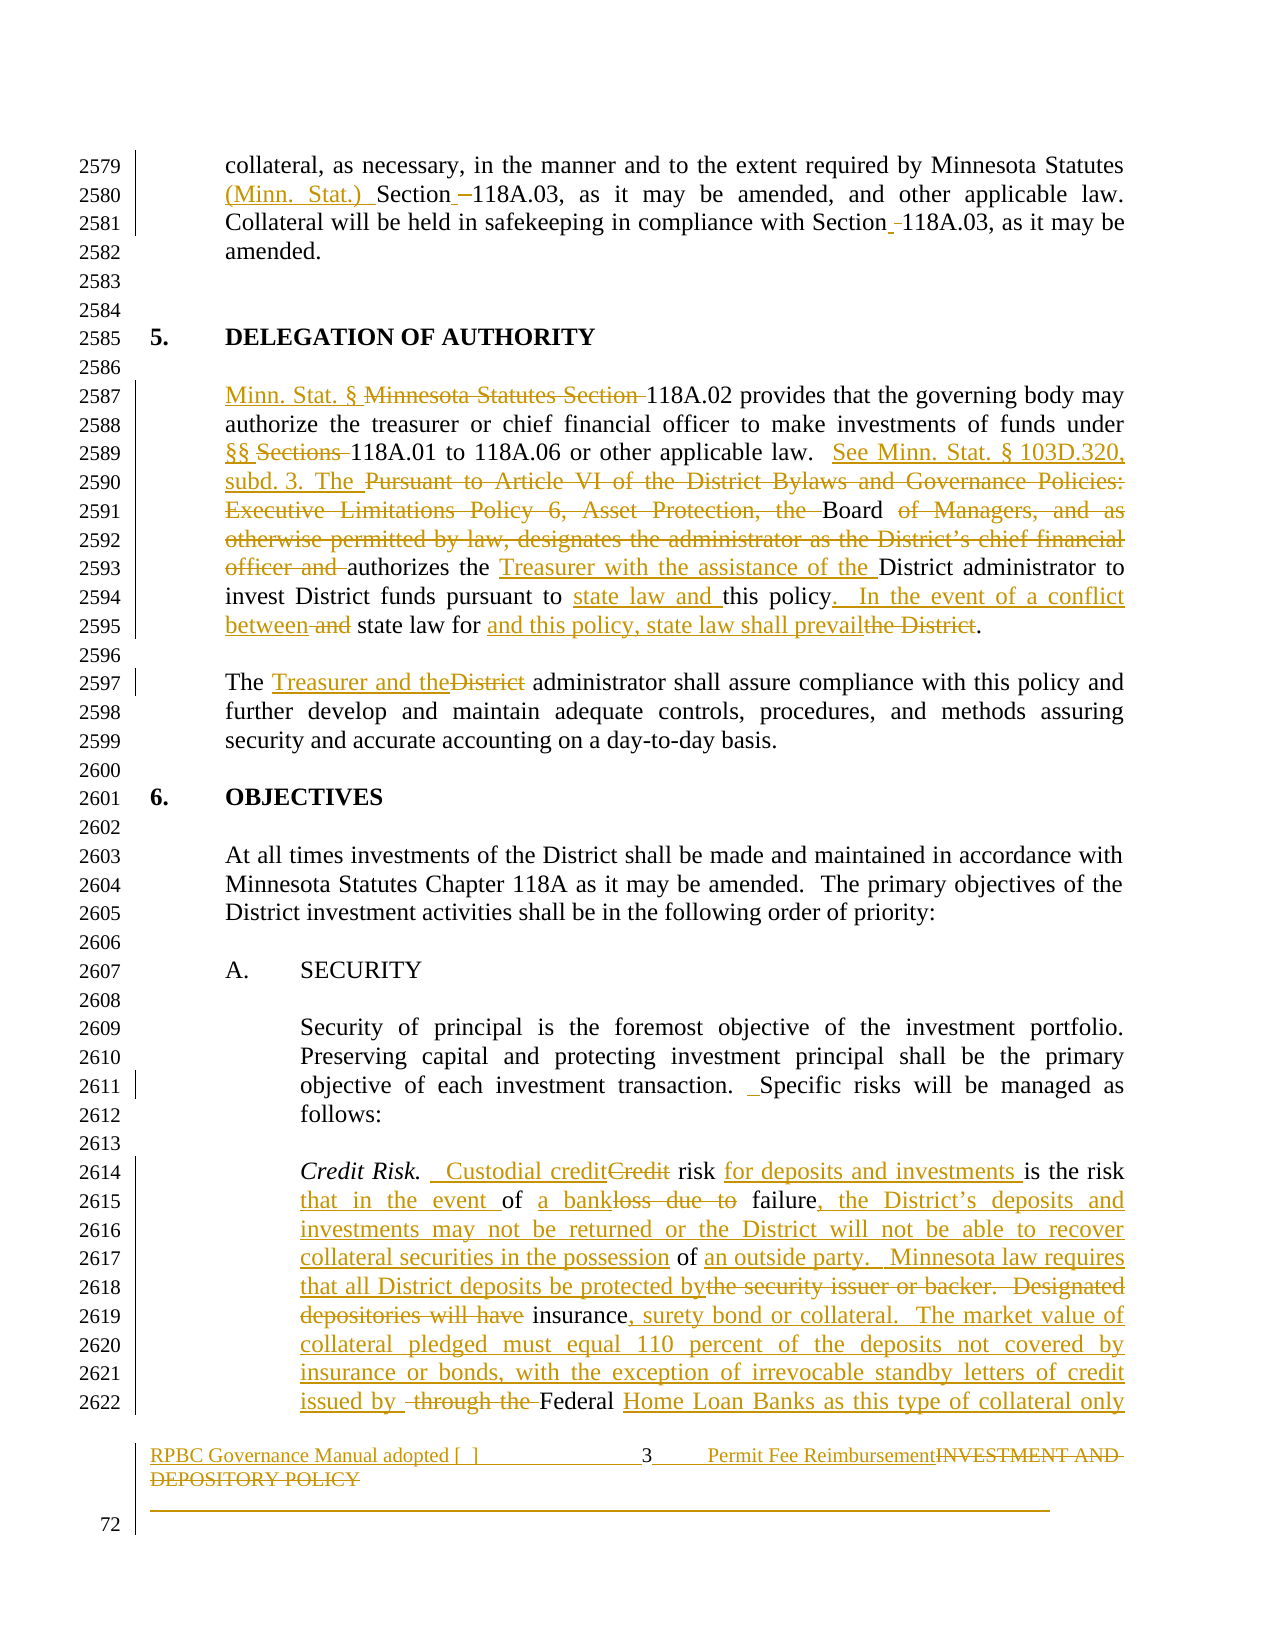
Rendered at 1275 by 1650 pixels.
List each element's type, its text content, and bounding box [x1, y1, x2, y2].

text Security of principal is the foremost objective of the investment portfolio. Preserving capital and protecting investment principal shall be the primary objective of each investment transaction. Specific risks will be managed as follows: [300, 1012, 1125, 1127]
text The administrator shall assure compliance with this policy and further develop and maintain adequate controls, procedures, and methods assuring security and accurate accounting on a day-to-day basis. [225, 667, 1125, 754]
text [225, 150, 1125, 265]
text 118A.02 provides that the governing body may authorize the treasurer or chief financial officer to make investments of funds under 118A.01 to 118A.06 or other applicable law. Board authorizes the District administrator to invest District funds pursuant to this policy state law for . [225, 380, 1125, 539]
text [300, 1384, 1125, 1415]
text 6. OBJECTIVES [150, 782, 1125, 811]
text A. SECURITY [225, 955, 1125, 984]
text Credit Risk. risk is the risk of failure of insuranceFederal [300, 1156, 1125, 1239]
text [300, 1355, 1125, 1382]
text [300, 1240, 1125, 1354]
text 5. DELEGATION OF AUTHORITY [150, 322, 1125, 351]
text At all times investments of the District shall be made and maintained in accordance with Minnesota Statutes Chapter 118A as it may be amended. The primary objectives of the District investment activities shall be in the following order of priority: [225, 840, 1125, 926]
text 118A.02 provides that the governing body may authorize the treasurer or chief financial officer to make investments of funds under 118A.01 to 118A.06 or other applicable law. Board authorizes the District administrator to invest District funds pursuant to this policy state law for . [225, 541, 1125, 639]
